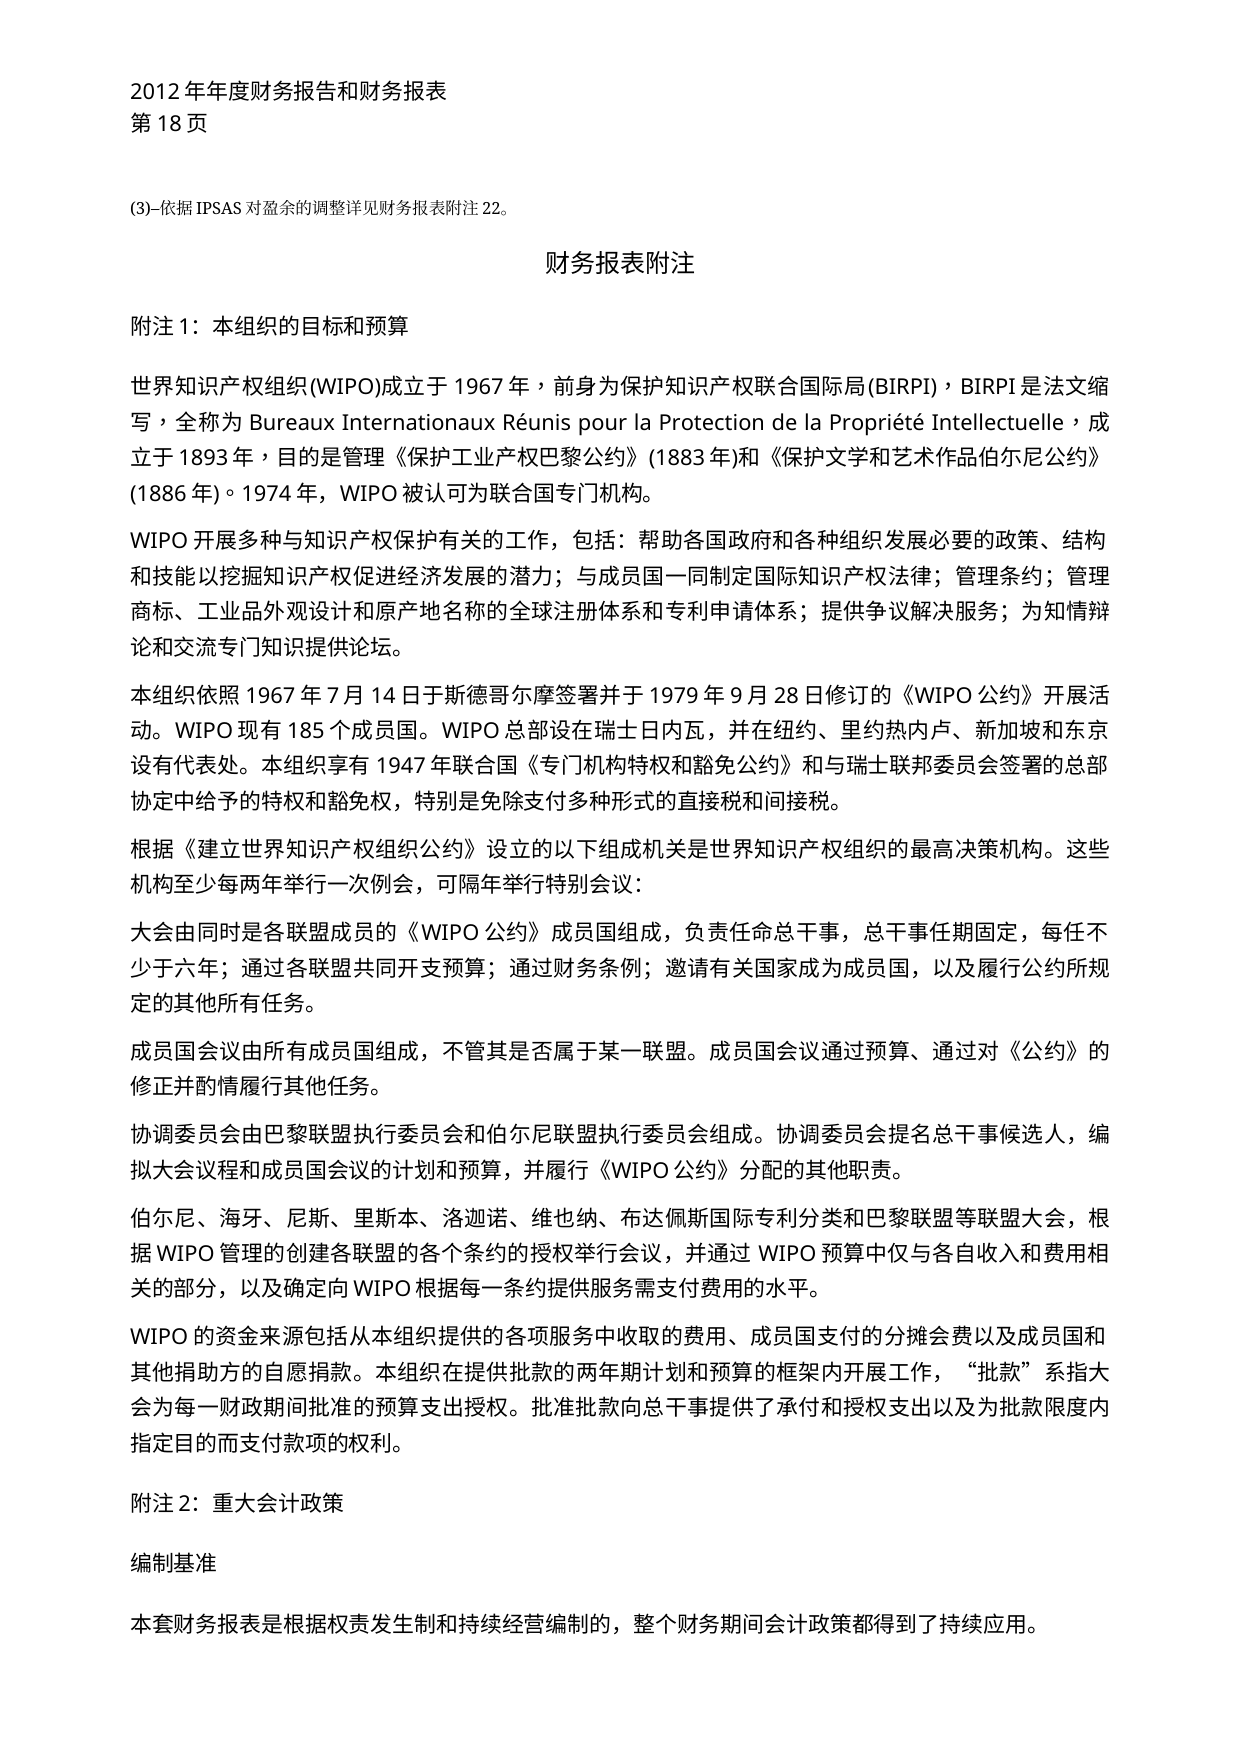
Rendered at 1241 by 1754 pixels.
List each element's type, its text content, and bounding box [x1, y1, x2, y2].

text 大会由同时是各联盟成员的《WIPO公约》成员国组成，负责任命总干事，总干事任期固定，每任不少于六年；通过各联盟共同开支预算；通过财务条例；邀请有关国家成为成员国，以及履行公约所规定的其他所有任务。 [130, 911, 1110, 1018]
text 财务报表附注 [130, 244, 1110, 280]
text 本套财务报表是根据权责发生制和持续经营编制的，整个财务期间会计政策都得到了持续应用。 [130, 1603, 1110, 1638]
text WIPO开展多种与知识产权保护有关的工作，包括：帮助各国政府和各种组织发展必要的政策、结构和技能以挖掘知识产权促进经济发展的潜力；与成员国一同制定国际知识产权法律；管理条约；管理商标、工业品外观设计和原产地名称的全球注册体系和专利申请体系；提供争议解决服务；为知情辩论和交流专门知识提供论坛。 [130, 520, 1110, 661]
text 附注2：重大会计政策 [130, 1482, 1110, 1518]
text 成员国会议由所有成员国组成，不管其是否属于某一联盟。成员国会议通过预算、通过对《公约》的修正并酌情履行其他任务。 [130, 1030, 1110, 1101]
text 附注1：本组织的目标和预算 [130, 305, 1110, 341]
text WIPO的资金来源包括从本组织提供的各项服务中收取的费用、成员国支付的分摊会费以及成员国和其他捐助方的自愿捐款。本组织在提供批款的两年期计划和预算的框架内开展工作，“批款”系指大会为每一财政期间批准的预算支出授权。批准批款向总干事提供了承付和授权支出以及为批款限度内指定目的而支付款项的权利。 [130, 1316, 1110, 1457]
text (3)–依据IPSAS对盈余的调整详见财务报表附注22。 [130, 195, 1110, 219]
text 本组织依照1967年7月14日于斯德哥尓摩签署并于1979年9月28日修订的《WIPO公约》开展活动。WIPO现有185个成员国。WIPO总部设在瑞士日内瓦，并在纽约、里约热内卢、新加坡和东京设有代表处。本组织享有1947年联合国《专门机构特权和豁免公约》和与瑞士联邦委员会签署的总部协定中给予的特权和豁免权，特别是免除支付多种形式的直接税和间接税。 [130, 674, 1110, 816]
text 协调委员会由巴黎联盟执行委员会和伯尓尼联盟执行委员会组成。协调委员会提名总干事候选人，编拟大会议程和成员国会议的计划和预算，并履行《WIPO公约》分配的其他职责。 [130, 1113, 1110, 1184]
text 编制基准 [130, 1543, 1110, 1578]
text 根据《建立世界知识产权组织公约》设立的以下组成机关是世界知识产权组织的最高决策机构。这些机构至少每两年举行一次例会，可隔年举行特别会议： [130, 828, 1110, 899]
text 伯尓尼、海牙、尼斯、里斯本、洛迦诺、维也纳、布达佩斯国际专利分类和巴黎联盟等联盟大会，根据WIPO管理的创建各联盟的各个条约的授权举行会议，并通过WIPO预算中仅与各自收入和费用相关的部分，以及确定向WIPO根据每一条约提供服务需支付费用的水平。 [130, 1197, 1110, 1303]
text 世界知识产权组织(WIPO)成立于1967年，前身为保护知识产权联合国际局(BIRPI)，BIRPI是法文缩写，全称为Bureaux Internationaux Réunis pour la Protection de la Propriété Intellectuelle，成立于1893年，目的是管理《保护工业产权巴黎公约》(1883年)和《保护文学和艺术作品伯尓尼公约》(1886年)。1974年，WIPO被认可为联合国专门机构。 [130, 366, 1110, 507]
